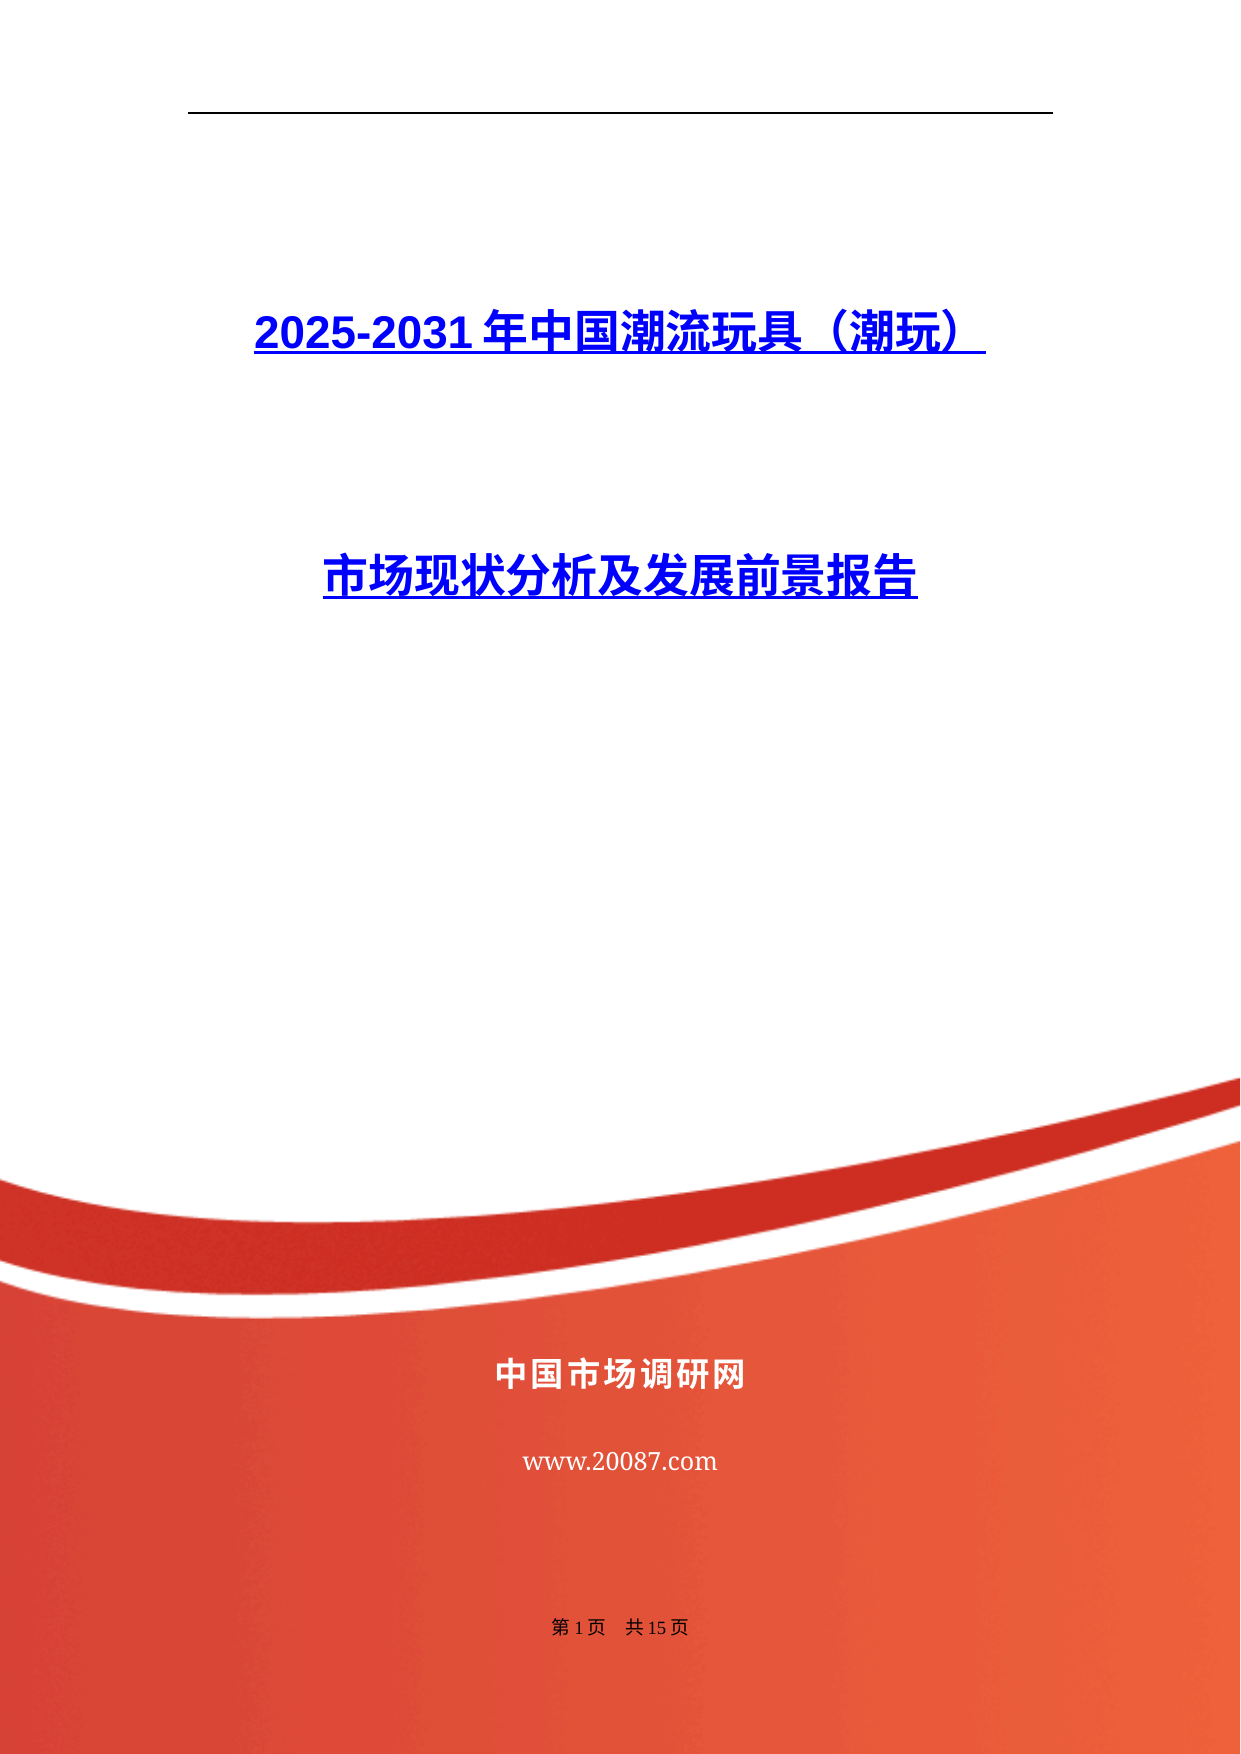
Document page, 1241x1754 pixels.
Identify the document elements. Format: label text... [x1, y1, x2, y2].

text www.20087.com [187, 1428, 1053, 1493]
picture [0, 1006, 1241, 1754]
subtitle 中国市场调研网 [187, 1339, 1053, 1404]
table_header 2025-2031年中国潮流玩具（潮玩）市场现状分析及发展前景报告 [188, 207, 1053, 773]
